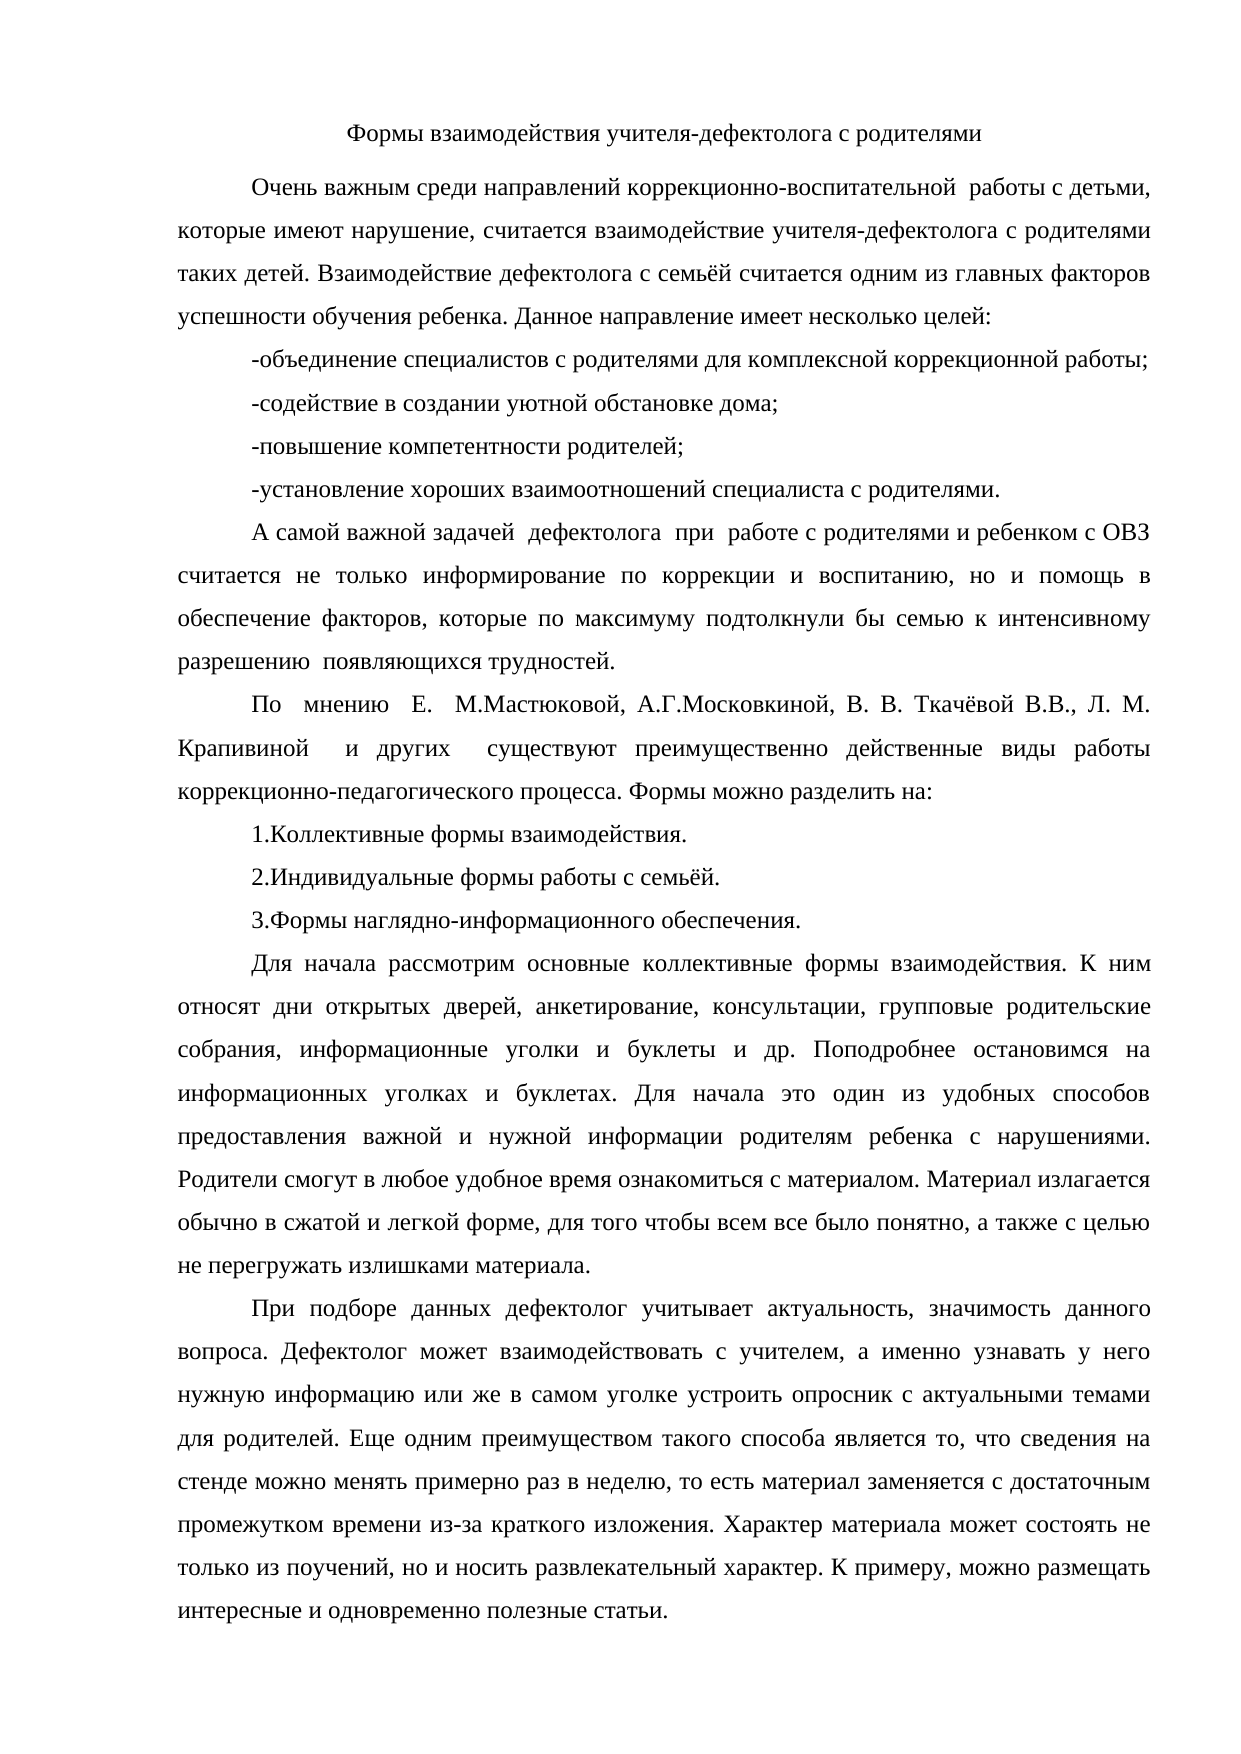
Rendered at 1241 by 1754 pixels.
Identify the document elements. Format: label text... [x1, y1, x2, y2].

text Для начала рассмотрим основные коллективные формы взаимодействия. К ним относят дни открытых дверей, анкетирование, консультации, групповые родительские собрания, информационные уголки и буклеты и др. Поподробнее остановимся на информационных уголках и буклетах. Для начала это один из удобных способов предоставления важной и нужной информации родителям ребенка с нарушениями. Родители смогут в любое удобное время ознакомиться с материалом. Материал излагается обычно в сжатой и легкой форме, для того чтобы всем все было понятно, а также с целью не перегружать излишками материала. [177, 948, 1152, 1279]
text Очень важным среди направлений коррекционно-воспитательной работы с детьми, которые имеют нарушение, считается взаимодействие учителя-дефектолога с родителями таких детей. Взаимодействие дефектолога с семьёй считается одним из главных факторов успешности обучения ребенка. Данное направление имеет несколько целей: [177, 172, 1152, 330]
text -повышение компетентности родителей; [177, 431, 1152, 459]
text 2.Индивидуальные формы работы с семьёй. [177, 862, 1152, 891]
text -установление хороших взаимоотношений специалиста с родителями. [177, 474, 1152, 503]
text При подборе данных дефектолог учитывает актуальность, значимость данного вопроса. Дефектолог может взаимодействовать с учителем, а именно узнавать у него нужную информацию или же в самом уголке устроить опросник с актуальными темами для родителей. Еще одним преимуществом такого способа является то, что сведения на стенде можно менять примерно раз в неделю, то есть материал заменяется с достаточным промежутком времени из-за краткого изложения. Характер материала может состоять не только из поучений, но и носить развлекательный характер. К примеру, можно размещать интересные и одновременно полезные статьи. [177, 1293, 1152, 1624]
text 3.Формы наглядно-информационного обеспечения. [177, 905, 1152, 934]
text -содействие в создании уютной обстановке дома; [177, 388, 1152, 416]
text -объединение специалистов с родителями для комплексной коррекционной работы; [177, 344, 1152, 373]
text А самой важной задачей дефектолога при работе с родителями и ребенком с ОВЗ считается не только информирование по коррекции и воспитанию, но и помощь в обеспечение факторов, которые по максимуму подтолкнули бы семью к интенсивному разрешению появляющихся трудностей. [177, 517, 1152, 675]
text По мнению Е. М.Мастюковой, А.Г.Московкиной, В. В. Ткачёвой В.В., Л. М. Крапивиной и других существуют преимущественно действенные виды работы коррекционно-педагогического процесса. Формы можно разделить на: [177, 689, 1152, 804]
text Формы взаимодействия учителя-дефектолога с родителями [177, 118, 1152, 147]
text 1.Коллективные формы взаимодействия. [177, 819, 1152, 848]
